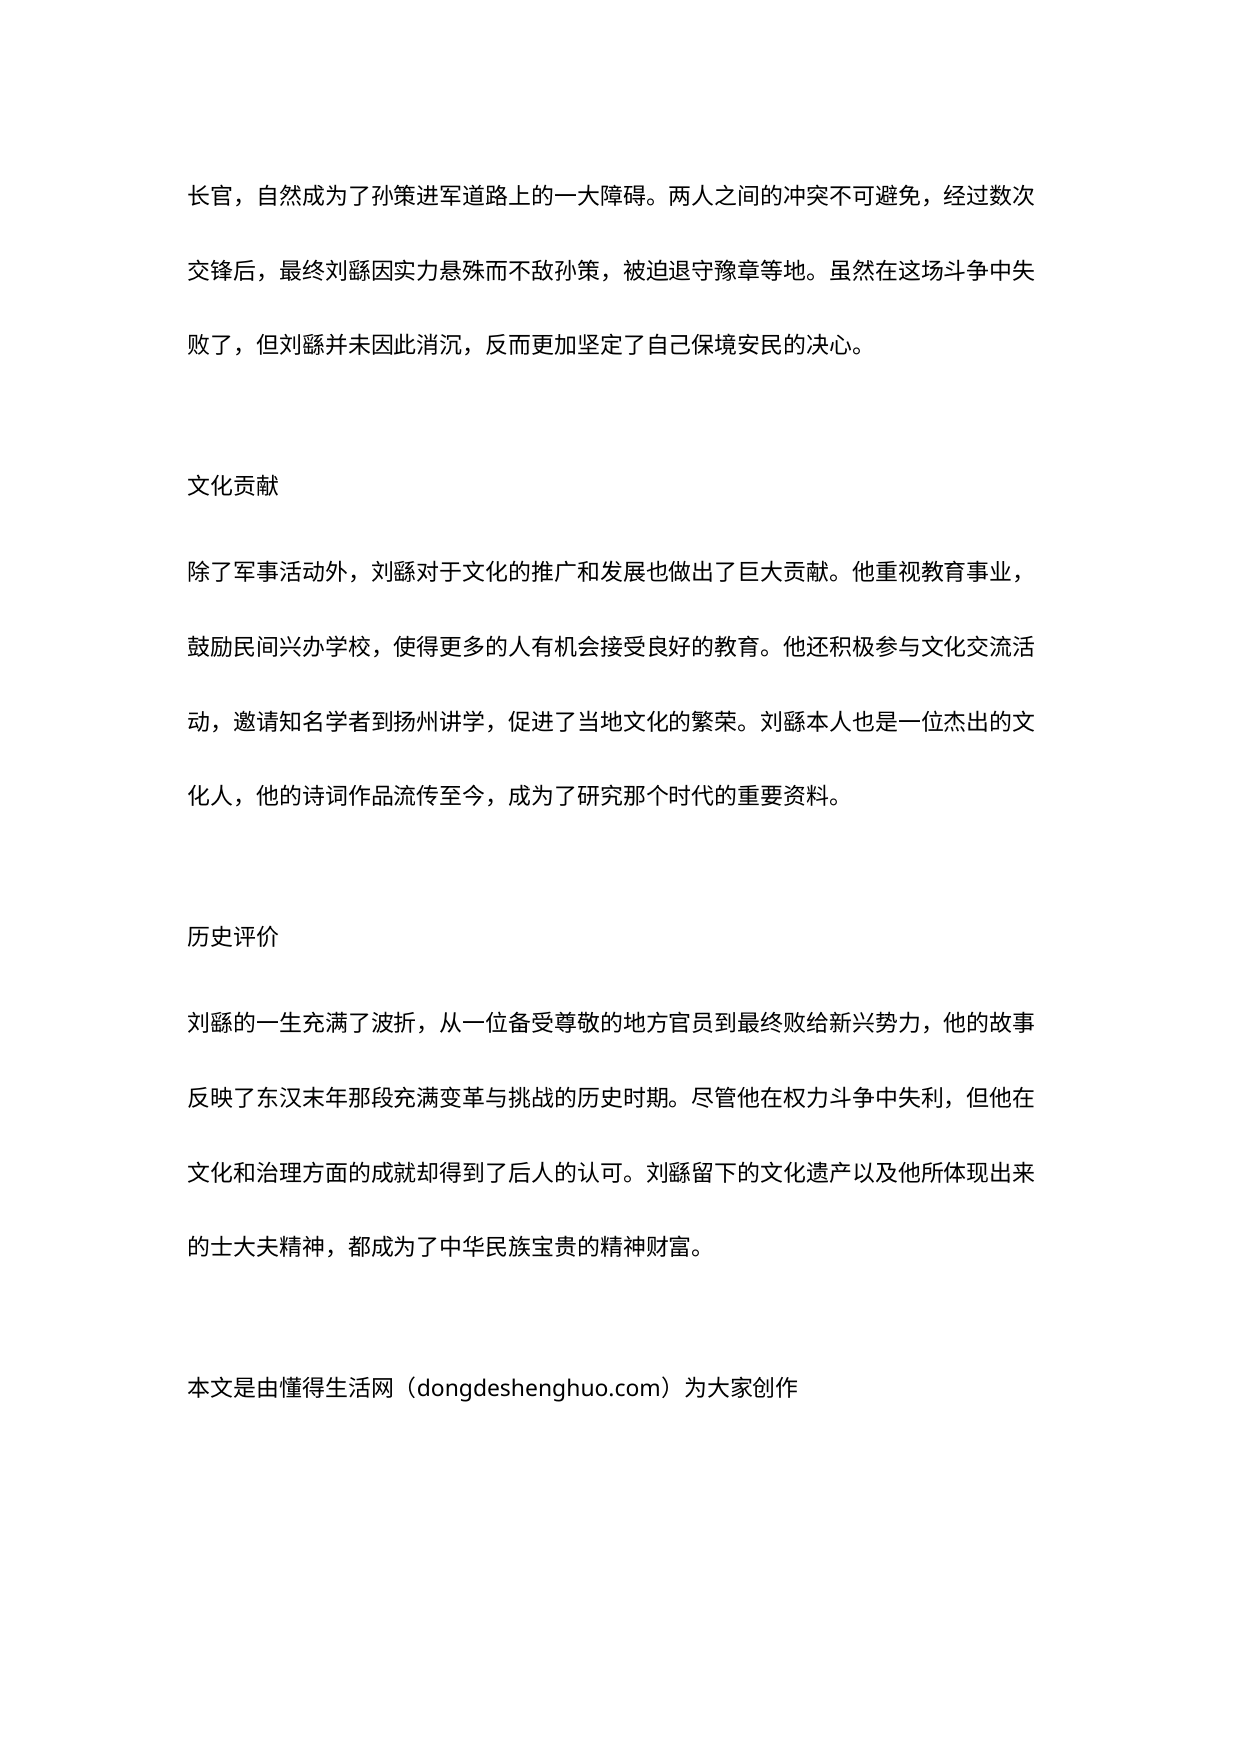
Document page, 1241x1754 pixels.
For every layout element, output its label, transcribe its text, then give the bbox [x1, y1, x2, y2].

text 本文是由懂得生活网（dongdeshenghuo.com）为大家创作 [187, 1354, 1053, 1419]
text 历史评价 [187, 903, 1053, 968]
text 刘繇的一生充满了波折，从一位备受尊敬的地方官员到最终败给新兴势力，他的故事反映了东汉末年那段充满变革与挑战的历史时期。尽管他在权力斗争中失利，但他在文化和治理方面的成就却得到了后人的认可。刘繇留下的文化遗产以及他所体现出来的士大夫精神，都成为了中华民族宝贵的精神财富。 [187, 989, 1053, 1278]
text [187, 162, 1053, 376]
text 文化贡献 [187, 452, 1053, 517]
text 除了军事活动外，刘繇对于文化的推广和发展也做出了巨大贡献。他重视教育事业，鼓励民间兴办学校，使得更多的人有机会接受良好的教育。他还积极参与文化交流活动，邀请知名学者到扬州讲学，促进了当地文化的繁荣。刘繇本人也是一位杰出的文化人，他的诗词作品流传至今，成为了研究那个时代的重要资料。 [187, 538, 1053, 827]
